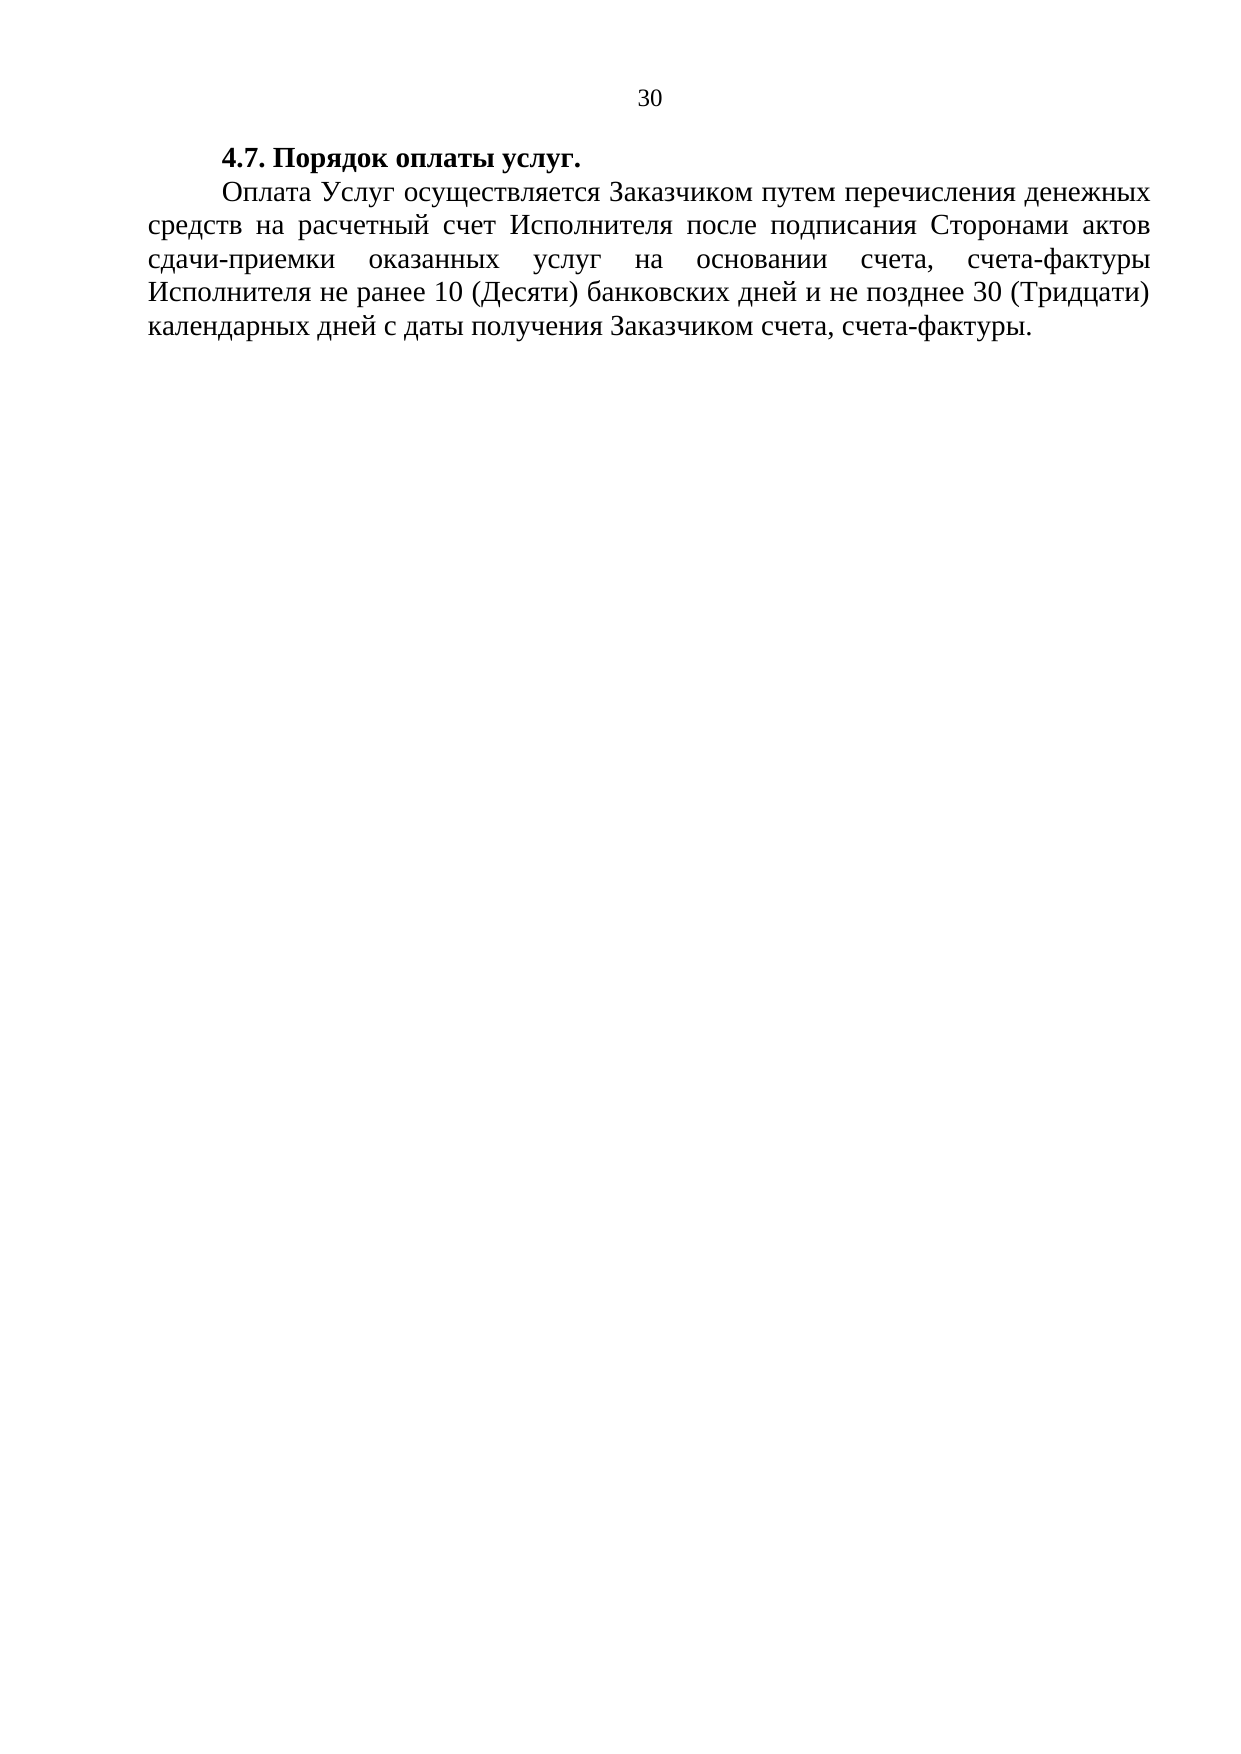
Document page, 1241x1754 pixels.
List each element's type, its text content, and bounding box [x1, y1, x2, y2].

text 4.7. Порядок оплаты услуг. [148, 140, 1152, 174]
text Оплата Услуг осуществляется Заказчиком путем перечисления денежных средств на расчетный счет Исполнителя после подписания Сторонами актов сдачи-приемки оказанных услуг на основании счета, счета-фактуры Исполнителя не ранее 10 (Десяти) банковских дней и не позднее 30 (Тридцати) календарных дней с даты получения Заказчиком счета, счета-фактуры. [148, 174, 1152, 341]
